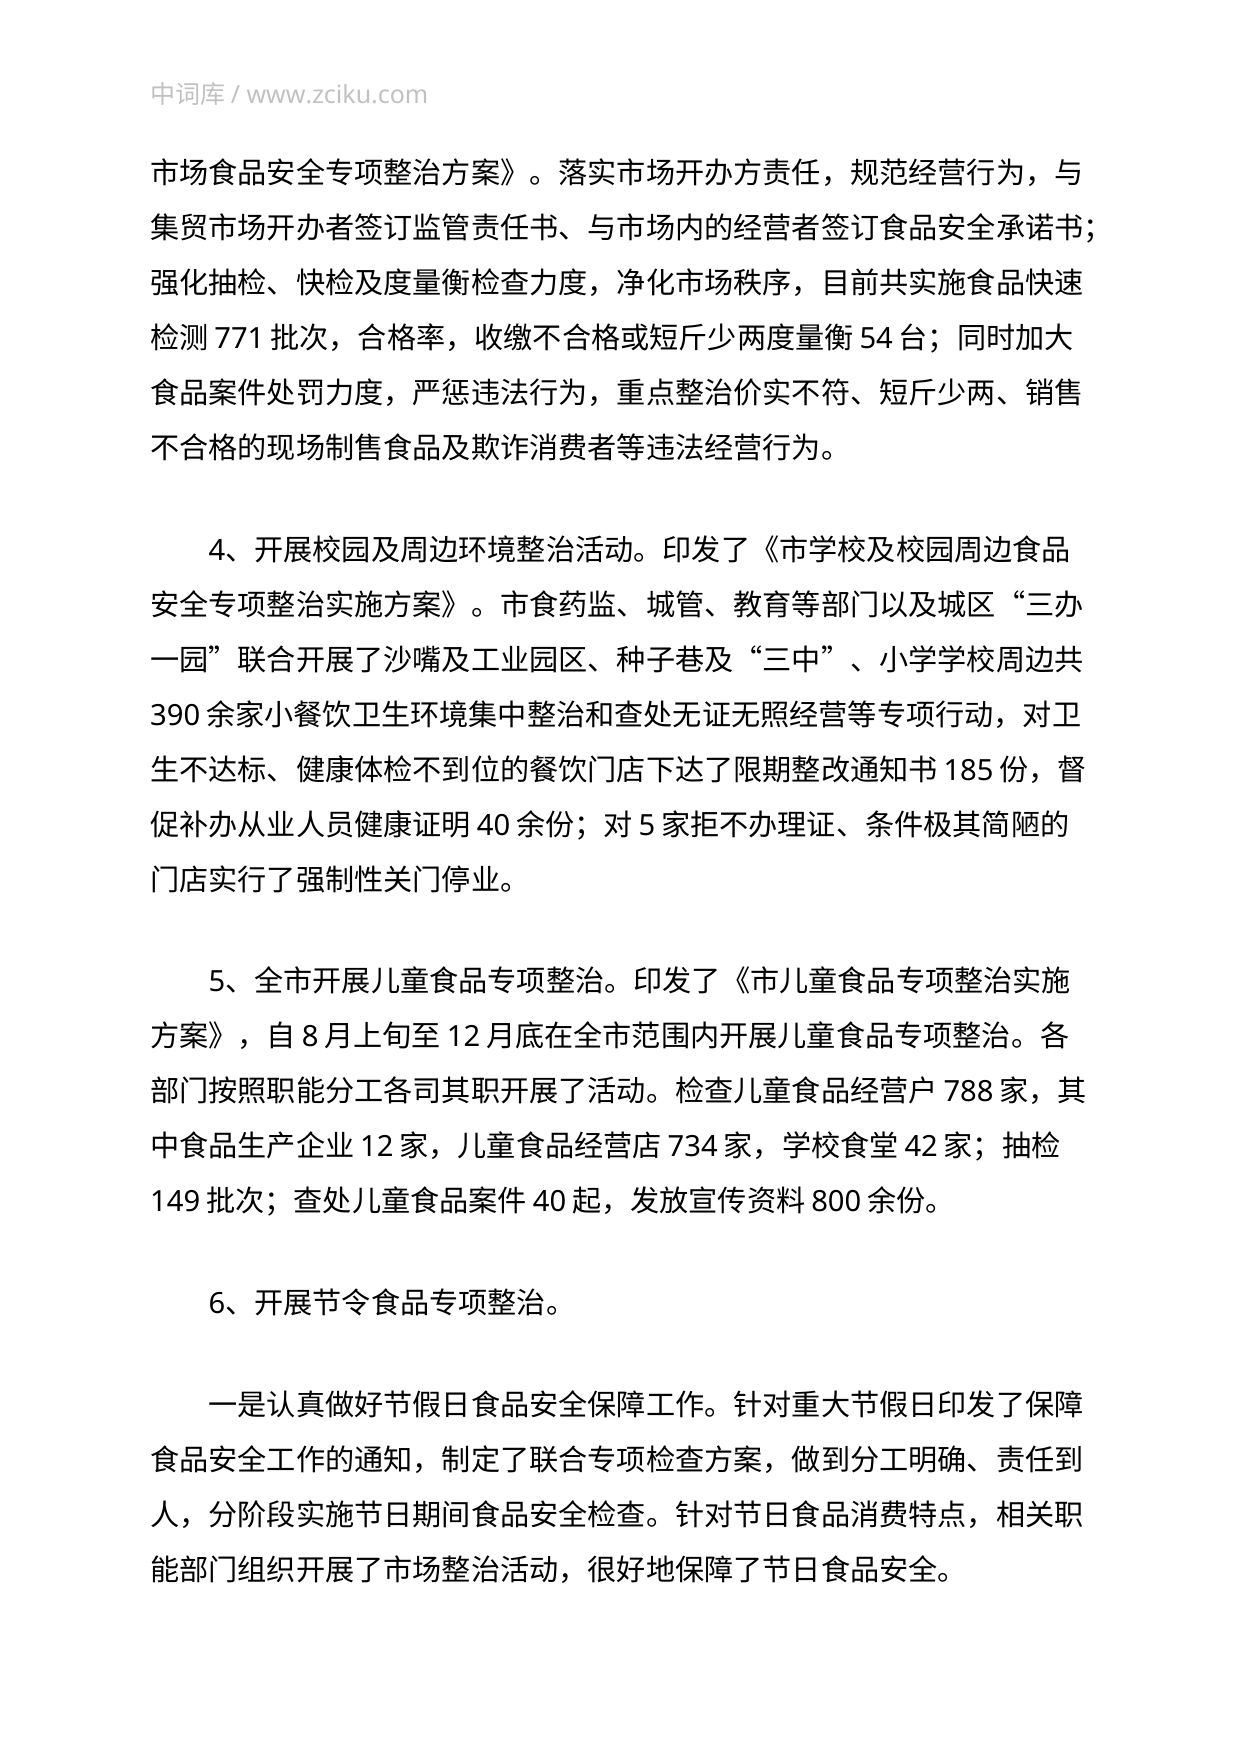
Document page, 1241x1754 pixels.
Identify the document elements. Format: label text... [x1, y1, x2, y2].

text 6、开展节令食品专项整治。 [150, 1280, 1090, 1322]
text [150, 150, 1090, 467]
text 4、开展校园及周边环境整治活动。印发了《市学校及校园周边食品安全专项整治实施方案》。市食药监、城管、教育等部门以及城区“三办一园”联合开展了沙嘴及工业园区、种子巷及“三中”、小学学校周边共390余家小餐饮卫生环境集中整治和查处无证无照经营等专项行动，对卫生不达标、健康体检不到位的餐饮门店下达了限期整改通知书185份，督促补办从业人员健康证明40余份；对5家拒不办理证、条件极其简陋的门店实行了强制性关门停业。 [150, 526, 1090, 898]
text 一是认真做好节假日食品安全保障工作。针对重大节假日印发了保障食品安全工作的通知，制定了联合专项检查方案，做到分工明确、责任到人，分阶段实施节日期间食品安全检查。针对节日食品消费特点，相关职能部门组织开展了市场整治活动，很好地保障了节日食品安全。 [150, 1382, 1090, 1589]
text 5、全市开展儿童食品专项整治。印发了《市儿童食品专项整治实施方案》，自8月上旬至12月底在全市范围内开展儿童食品专项整治。各部门按照职能分工各司其职开展了活动。检查儿童食品经营户788家，其中食品生产企业12家，儿童食品经营店734家，学校食堂42家；抽检149批次；查处儿童食品案件40起，发放宣传资料800余份。 [150, 958, 1090, 1220]
